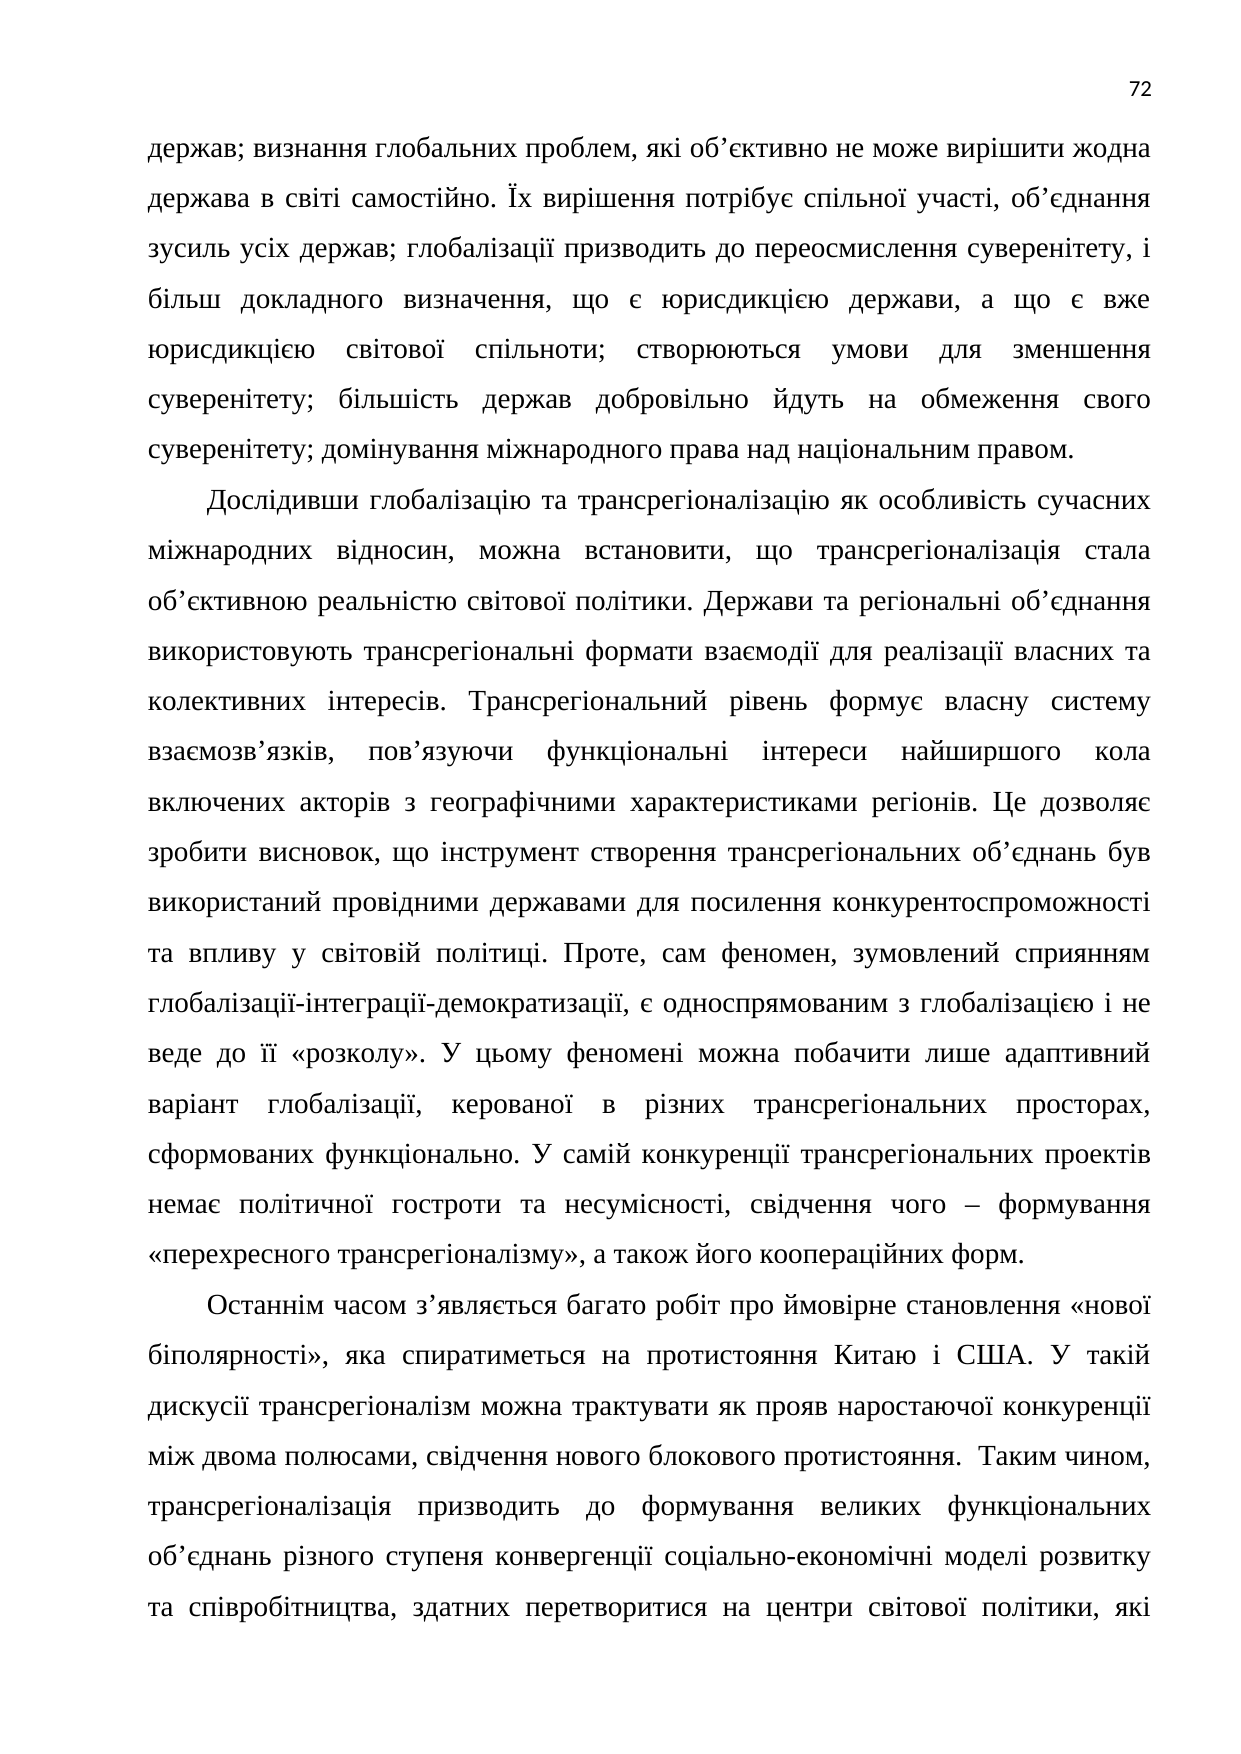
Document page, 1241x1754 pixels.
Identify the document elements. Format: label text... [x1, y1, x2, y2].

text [148, 130, 1152, 465]
text Дослідивши глобалізацію та трансрегіоналізацію як особливість сучасних міжнародних відносин, можна встановити, що трансрегіоналізація стала об’єктивною реальністю світової політики. Держави та регіональні об’єднання використовують трансрегіональні формати взаємодії для реалізації власних та колективних інтересів. Трансрегіональний рівень формує власну систему взаємозв’язків, пов’язуючи функціональні інтереси найширшого кола включених акторів з географічними характеристиками регіонів. Це дозволяє зробити висновок, що інструмент створення трансрегіональних об’єднань був використаний провідними державами для посилення конкурентоспроможності та впливу у світовій політиці. Проте, сам феномен, зумовлений сприянням глобалізації-інтеграції-демократизації, є односпрямованим з глобалізацією і не веде до її «розколу». У цьому феномені можна побачити лише адаптивний варіант глобалізації, керованої в різних трансрегіональних просторах, сформованих функціонально. У самій конкуренції трансрегіональних проектів немає політичної гостроти та несумісності, свідчення чого – формування «перехресного трансрегіоналізму», а також його коопераційних форм. [148, 482, 1152, 1270]
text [148, 1287, 1152, 1622]
